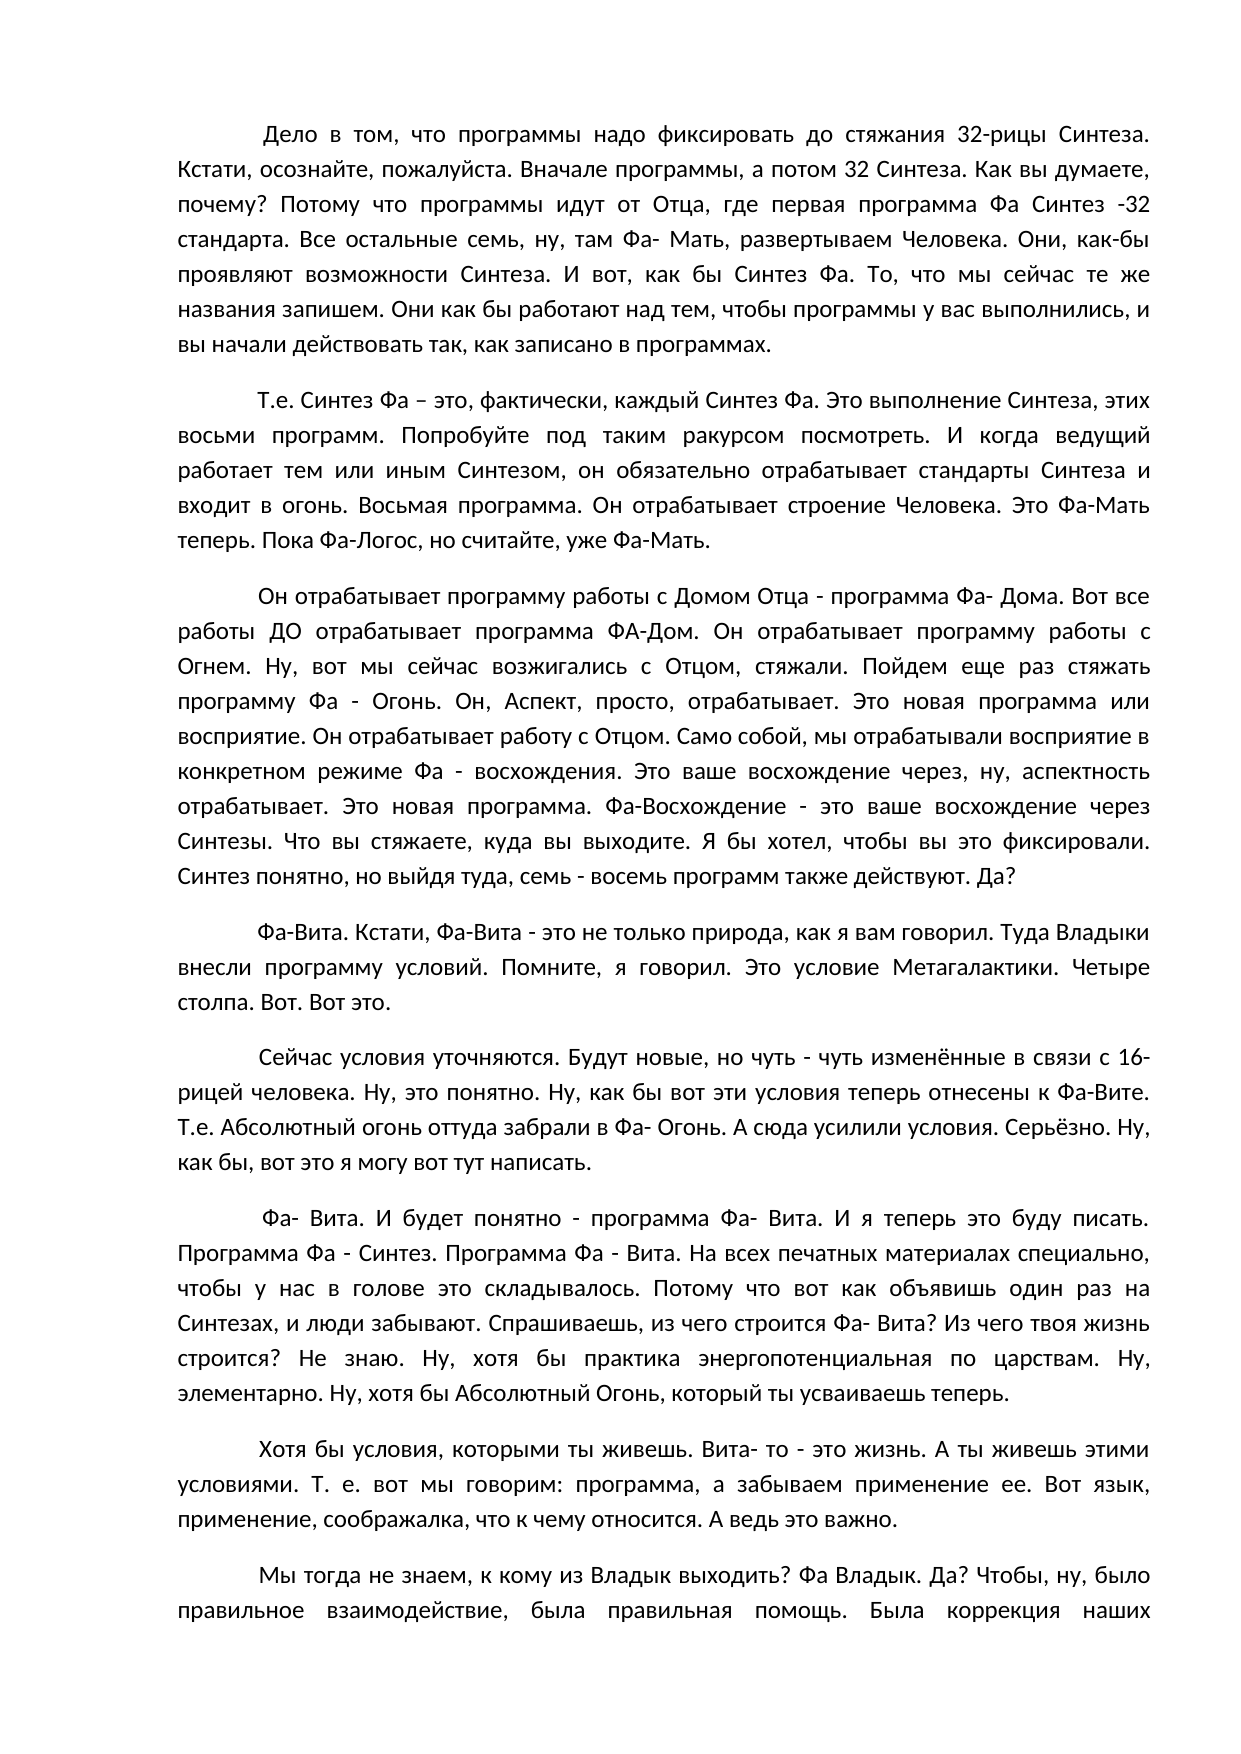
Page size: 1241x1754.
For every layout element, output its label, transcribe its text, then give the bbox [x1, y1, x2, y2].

text Хотя бы условия, которыми ты живешь. Вита- то - это жизнь. А ты живешь этими условиями. Т. е. вот мы говорим: программа, а забываем применение ее. Вот язык, применение, соображалка, что к чему относится. А ведь это важно. [177, 1433, 1152, 1534]
text Фа- Вита. И будет понятно - программа Фа- Вита. И я теперь это буду писать. Программа Фа - Синтез. Программа Фа - Вита. На всех печатных материалах специально, чтобы у нас в голове это складывалось. Потому что вот как объявишь один раз на Синтезах, и люди забывают. Спрашиваешь, из чего строится Фа- Вита? Из чего твоя жизнь строится? Не знаю. Ну, хотя бы практика энергопотенциальная по царствам. Ну, элементарно. Ну, хотя бы Абсолютный Огонь, который ты усваиваешь теперь. [177, 1202, 1152, 1408]
text Дело в том, что программы надо фиксировать до стяжания 32-рицы Синтеза. Кстати, осознайте, пожалуйста. Вначале программы, а потом 32 Синтеза. Как вы думаете, почему? Потому что программы идут от Отца, где первая программа Фа Синтез -32 стандарта. Все остальные семь, ну, там Фа- Мать, развертываем Человека. Они, как-бы проявляют возможности Синтеза. И вот, как бы Синтез Фа. То, что мы сейчас те же названия запишем. Они как бы работают над тем, чтобы программы у вас выполнились, и вы начали действовать так, как записано в программах. [177, 118, 1152, 359]
text Сейчас условия уточняются. Будут новые, но чуть - чуть изменённые в связи с 16-рицей человека. Ну, это понятно. Ну, как бы вот эти условия теперь отнесены к Фа-Вите. Т.е. Абсолютный огонь оттуда забрали в Фа- Огонь. А сюда усилили условия. Серьёзно. Ну, как бы, вот это я могу вот тут написать. [177, 1041, 1152, 1177]
text Т.е. Синтез Фа – это, фактически, каждый Синтез Фа. Это выполнение Синтеза, этих восьми программ. Попробуйте под таким ракурсом посмотреть. И когда ведущий работает тем или иным Синтезом, он обязательно отрабатывает стандарты Синтеза и входит в огонь. Восьмая программа. Он отрабатывает строение Человека. Это Фа-Мать теперь. Пока Фа-Логос, но считайте, уже Фа-Мать. [177, 384, 1152, 554]
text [177, 1559, 1152, 1624]
text Он отрабатывает программу работы с Домом Отца - программа Фа- Дома. Вот все работы ДО отрабатывает программа ФА-Дом. Он отрабатывает программу работы с Огнем. Ну, вот мы сейчас возжигались с Отцом, стяжали. Пойдем еще раз стяжать программу Фа - Огонь. Он, Аспект, просто, отрабатывает. Это новая программа или восприятие. Он отрабатывает работу с Отцом. Само собой, мы отрабатывали восприятие в конкретном режиме Фа - восхождения. Это ваше восхождение через, ну, аспектность отрабатывает. Это новая программа. Фа-Восхождение - это ваше восхождение через Синтезы. Что вы стяжаете, куда вы выходите. Я бы хотел, чтобы вы это фиксировали. Синтез понятно, но выйдя туда, семь - восемь программ также действуют. Да? [177, 580, 1152, 890]
text Фа-Вита. Кстати, Фа-Вита - это не только природа, как я вам говорил. Туда Владыки внесли программу условий. Помните, я говорил. Это условие Метагалактики. Четыре столпа. Вот. Вот это. [177, 916, 1152, 1016]
